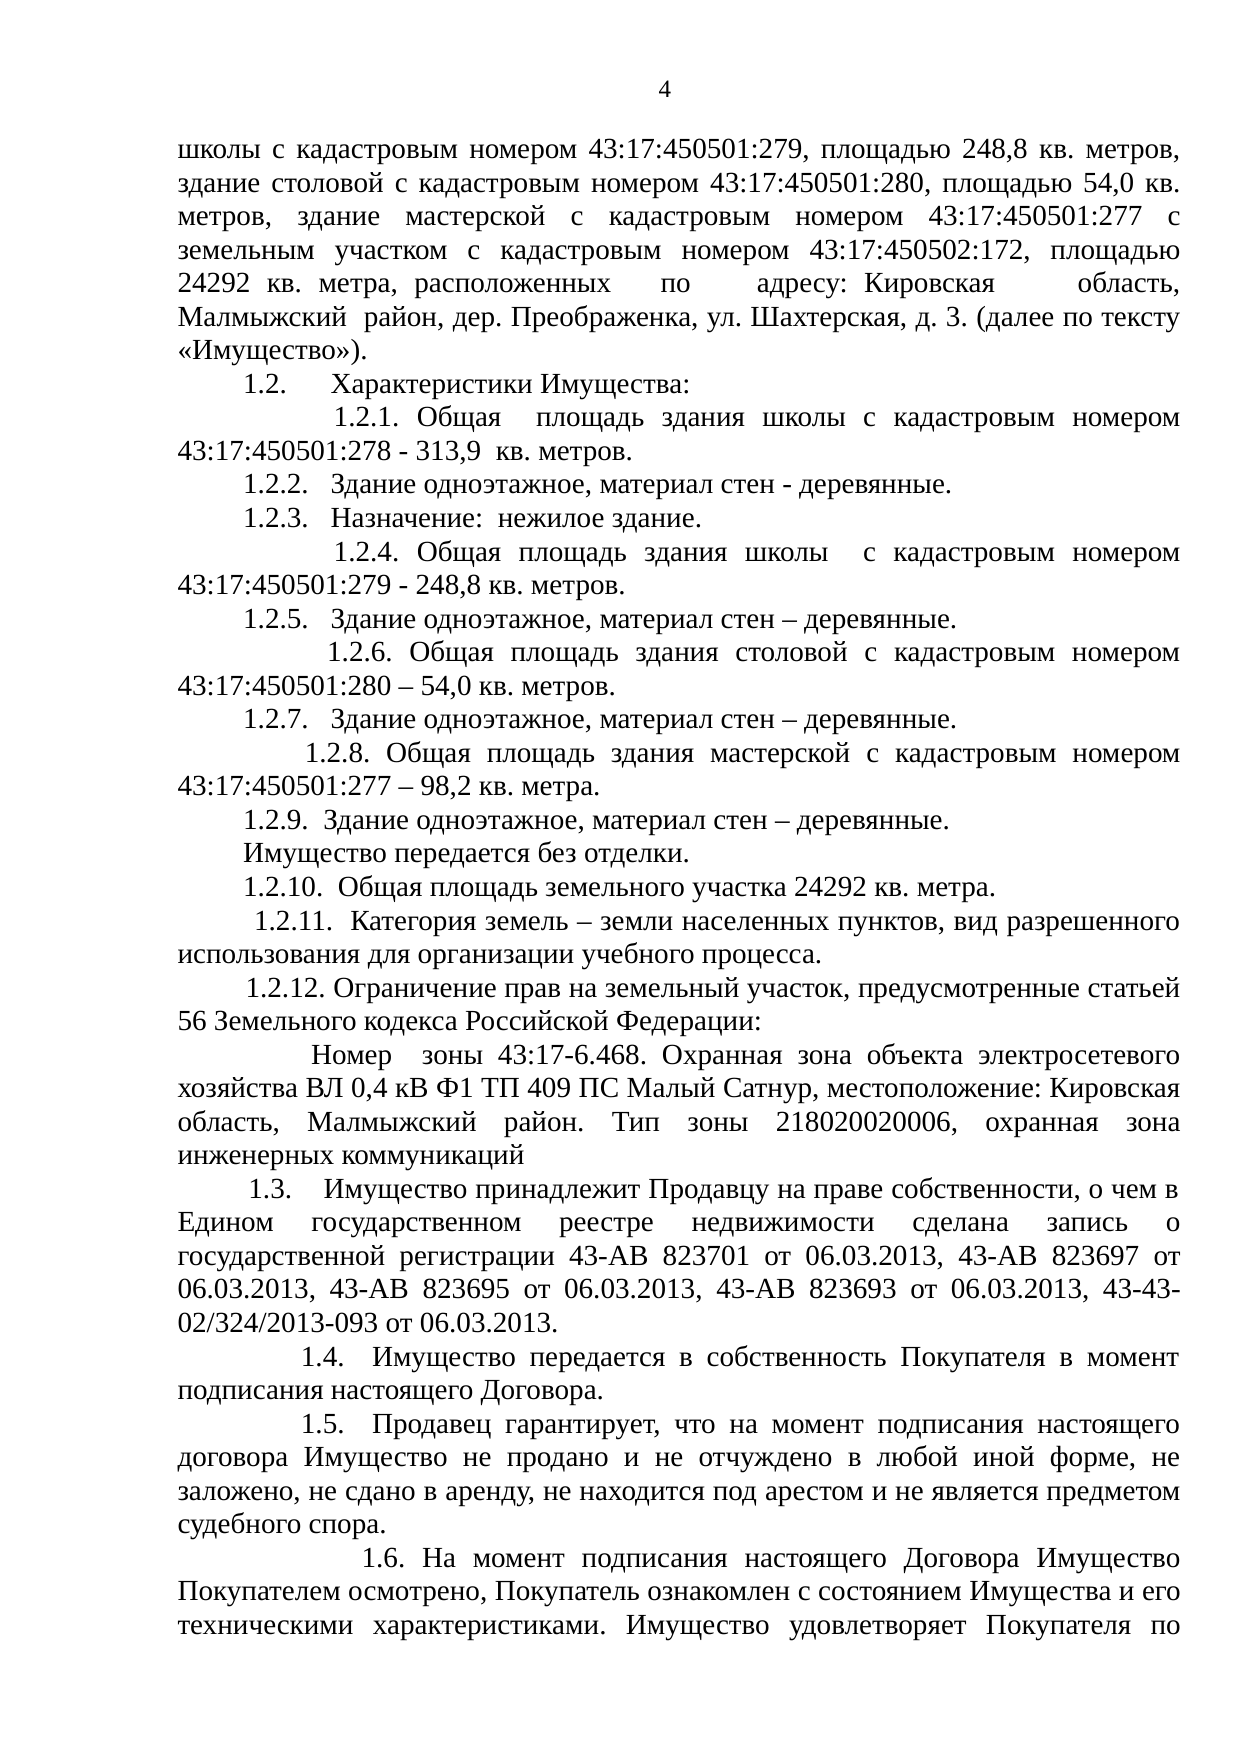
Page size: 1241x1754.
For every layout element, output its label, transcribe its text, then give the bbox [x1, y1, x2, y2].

text 1.2.11. Категория земель – земли населенных пунктов, вид разрешенного использования для организации учебного процесса. [177, 903, 1181, 970]
text 1.2.9. Здание одноэтажное, материал стен – деревянные. [177, 802, 1181, 836]
text 1.4. Имущество передается в собственность Покупателя в момент подписания настоящего Договора. [177, 1339, 1181, 1406]
text 1.2.8. Общая площадь здания мастерской с кадастровым номером 43:17:450501:277 – 98,2 кв. метра. [177, 735, 1181, 802]
text 1.5. Продавец гарантирует, что на момент подписания настоящего договора Имущество не продано и не отчуждено в любой иной форме, не заложено, не сдано в аренду, не находится под арестом и не является предметом судебного спора. [177, 1406, 1181, 1540]
text 1.2. Характеристики Имущества: [177, 366, 1181, 399]
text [177, 131, 1181, 366]
text Номер зоны 43:17-6.468. Охранная зона объекта электросетевого хозяйства ВЛ 0,4 кВ Ф1 ТП 409 ПС Малый Сатнур, местоположение: Кировская область, Малмыжский район. Тип зоны 218020020006, охранная зона инженерных коммуникаций [177, 1037, 1181, 1171]
text 1.2.12. Ограничение прав на земельный участок, предусмотренные статьей 56 Земельного кодекса Российской Федерации: [177, 970, 1181, 1037]
text 1.3. Имущество принадлежит Продавцу на праве собственности, о чем в Едином государственном реестре недвижимости сделана запись о государственной регистрации 43-АВ 823701 от 06.03.2013, 43-АВ 823697 от 06.03.2013, 43-АВ 823695 от 06.03.2013, 43-АВ 823693 от 06.03.2013, 43-43-02/324/2013-093 от 06.03.2013. [177, 1171, 1181, 1339]
text 1.2.3. Назначение: нежилое здание. [177, 500, 1181, 534]
text 1.2.5. Здание одноэтажное, материал стен – деревянные. [177, 601, 1181, 634]
text 1.2.10. Общая площадь земельного участка 24292 кв. метра. [177, 869, 1181, 903]
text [177, 1540, 1181, 1641]
text 1.2.6. Общая площадь здания столовой с кадастровым номером 43:17:450501:280 – 54,0 кв. метров. [177, 634, 1181, 701]
text 1.2.1. Общая площадь здания школы с кадастровым номером 43:17:450501:278 - 313,9 кв. метров. [177, 399, 1181, 467]
text 1.2.4. Общая площадь здания школы с кадастровым номером 43:17:450501:279 - 248,8 кв. метров. [177, 534, 1181, 601]
text 1.2.7. Здание одноэтажное, материал стен – деревянные. [177, 701, 1181, 735]
text Имущество передается без отделки. [177, 836, 1181, 869]
text 1.2.2. Здание одноэтажное, материал стен - деревянные. [177, 467, 1181, 500]
